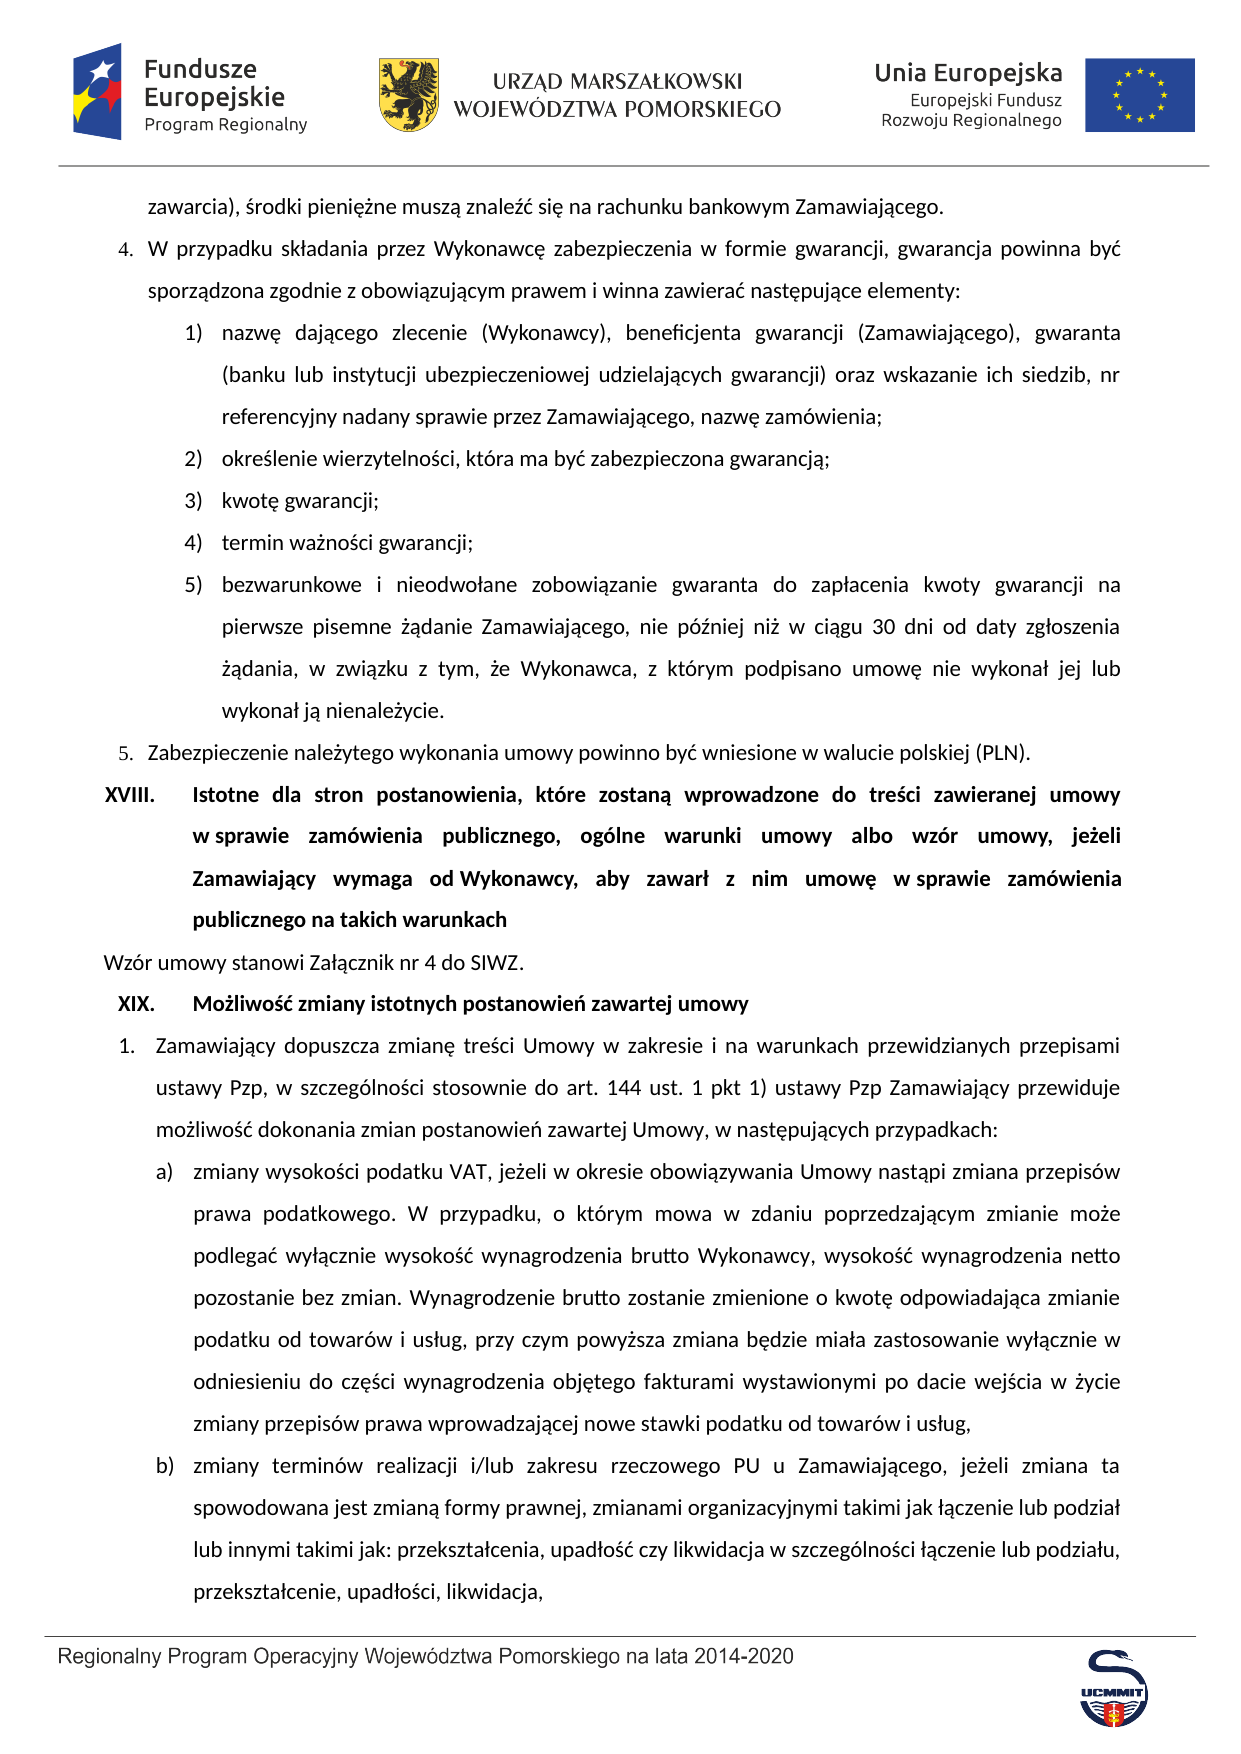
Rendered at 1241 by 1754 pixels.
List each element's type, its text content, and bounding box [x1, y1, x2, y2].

list zmiany wysokości podatku VAT, jeżeli w okresie obowiązywania Umowy nastąpi zmiana przepisów prawa podatkowego. W przypadku, o którym mowa w zdaniu poprzedzającym zmianie może podlegać wyłącznie wysokość wynagrodzenia brutto Wykonawcy, wysokość wynagrodzenia netto pozostanie bez zmian. Wynagrodzenie brutto zostanie zmienione o kwotę odpowiadająca zmianie podatku od towarów i usług, przy czym powyższa zmiana będzie miała zastosowanie wyłącznie w odniesieniu do części wynagrodzenia objętego fakturami wystawionymi po dacie wejścia w życie zmiany przepisów prawa wprowadzającej nowe stawki podatku od towarów i usług, [156, 1157, 1122, 1437]
list bezwarunkowe i nieodwołane zobowiązanie gwaranta do zapłacenia kwoty gwarancji na pierwsze pisemne żądanie Zamawiającego, nie później niż w ciągu 30 dni od daty zgłoszenia żądania, w związku z tym, że Wykonawca, z którym podpisano umowę nie wykonał jej lub wykonał ją nienależycie. [184, 570, 1122, 724]
list W przypadku składania przez Wykonawcę zabezpieczenia w formie gwarancji, gwarancja powinna być sporządzona zgodnie z obowiązującym prawem i winna zawierać następujące elementy: [118, 234, 1122, 304]
list Możliwość zmiany istotnych postanowień zawartej umowy [155, 989, 1122, 1018]
text Wzór umowy stanowi Załącznik nr 4 do SIWZ. [103, 948, 1122, 976]
list termin ważności gwarancji; [184, 528, 1122, 556]
list Zamawiający dopuszcza zmianę treści Umowy w zakresie i na warunkach przewidzianych przepisami ustawy Pzp, w szczególności stosownie do art. 144 ust. 1 pkt 1) ustawy Pzp Zamawiający przewiduje możliwość dokonania zmian postanowień zawartej Umowy, w następujących przypadkach: [118, 1032, 1122, 1143]
list zmiany terminów realizacji i/lub zakresu rzeczowego PU u Zamawiającego, jeżeli zmiana ta spowodowana jest zmianą formy prawnej, zmianami organizacyjnymi takimi jak łączenie lub podział lub innymi takimi jak: przekształcenia, upadłość czy likwidacja w szczególności łączenie lub podziału, przekształcenie, upadłości, likwidacja, [156, 1451, 1122, 1605]
picture [44, 1636, 1197, 1734]
list nazwę dającego zlecenie (Wykonawcy), beneficjenta gwarancji (Zamawiającego), gwaranta (banku lub instytucji ubezpieczeniowej udzielających gwarancji) oraz wskazanie ich siedzib, nr referencyjny nadany sprawie przez Zamawiającego, nazwę zamówienia; [184, 318, 1122, 430]
picture [58, 42, 1210, 167]
list określenie wierzytelności, która ma być zabezpieczona gwarancją; [184, 444, 1122, 472]
list Istotne dla stron postanowienia, które zostaną wprowadzone do treści zawieranej umowy w sprawie zamówienia publicznego, ogólne warunki umowy albo wzór umowy, jeżeli Zamawiający wymaga od Wykonawcy, aby zawarł z nim umowę w sprawie zamówienia publicznego na takich warunkach [155, 780, 1122, 934]
list Zabezpieczenie należytego wykonania umowy powinno być wniesione w walucie polskiej (PLN). [118, 738, 1122, 766]
list kwotę gwarancji; [184, 486, 1122, 514]
